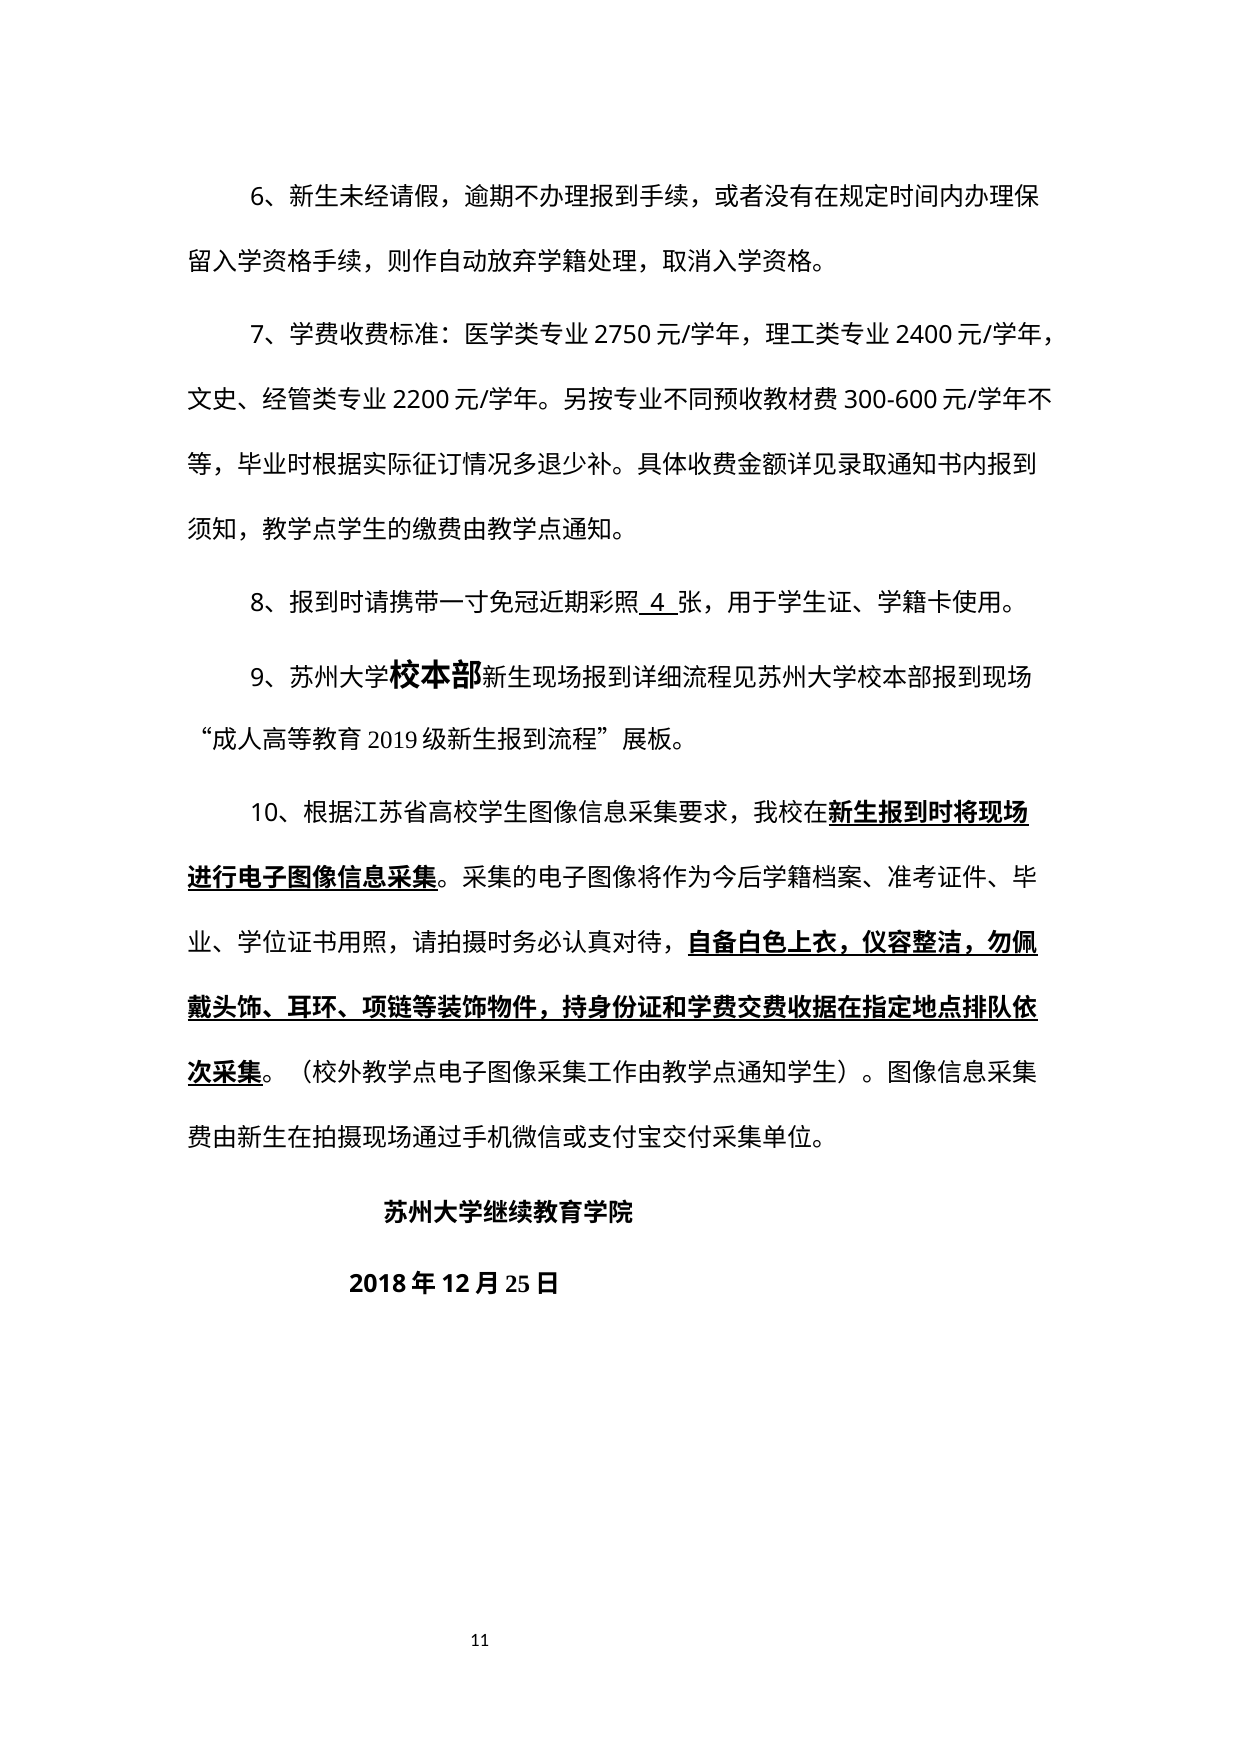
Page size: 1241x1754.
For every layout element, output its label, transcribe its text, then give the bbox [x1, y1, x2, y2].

text 苏州大学继续教育学院 [232, 1176, 1053, 1241]
text 9、苏州大学校本部新生现场报到详细流程见苏州大学校本部报到现场“成人高等教育2019级新生报到流程”展板。 [187, 640, 1053, 770]
text 2018年12月25日 [232, 1249, 1053, 1314]
text 7、学费收费标准：医学类专业2750元/学年，理工类专业2400元/学年，文史、经管类专业2200元/学年。另按专业不同预收教材费300-600元/学年不等，毕业时根据实际征订情况多退少补。具体收费金额详见录取通知书内报到须知，教学点学生的缴费由教学点通知。 [187, 300, 1053, 560]
text 6、新生未经请假，逾期不办理报到手续，或者没有在规定时间内办理保留入学资格手续，则作自动放弃学籍处理，取消入学资格。 [187, 162, 1053, 292]
text 10、根据江苏省高校学生图像信息采集要求，我校在新生报到时将现场进行电子图像信息采集。采集的电子图像将作为今后学籍档案、准考证件、毕业、学位证书用照，请拍摄时务必认真对待，自备白色上衣，仪容整洁，勿佩戴头饰、耳环、项链等装饰物件，持身份证和学费交费收据在指定地点排队依次采集。（校外教学点电子图像采集工作由教学点通知学生）。图像信息采集费由新生在拍摄现场通过手机微信或支付宝交付采集单位。 [187, 778, 1053, 1168]
text 8、报到时请携带一寸免冠近期彩照 4 张，用于学生证、学籍卡使用。 [187, 568, 1053, 633]
